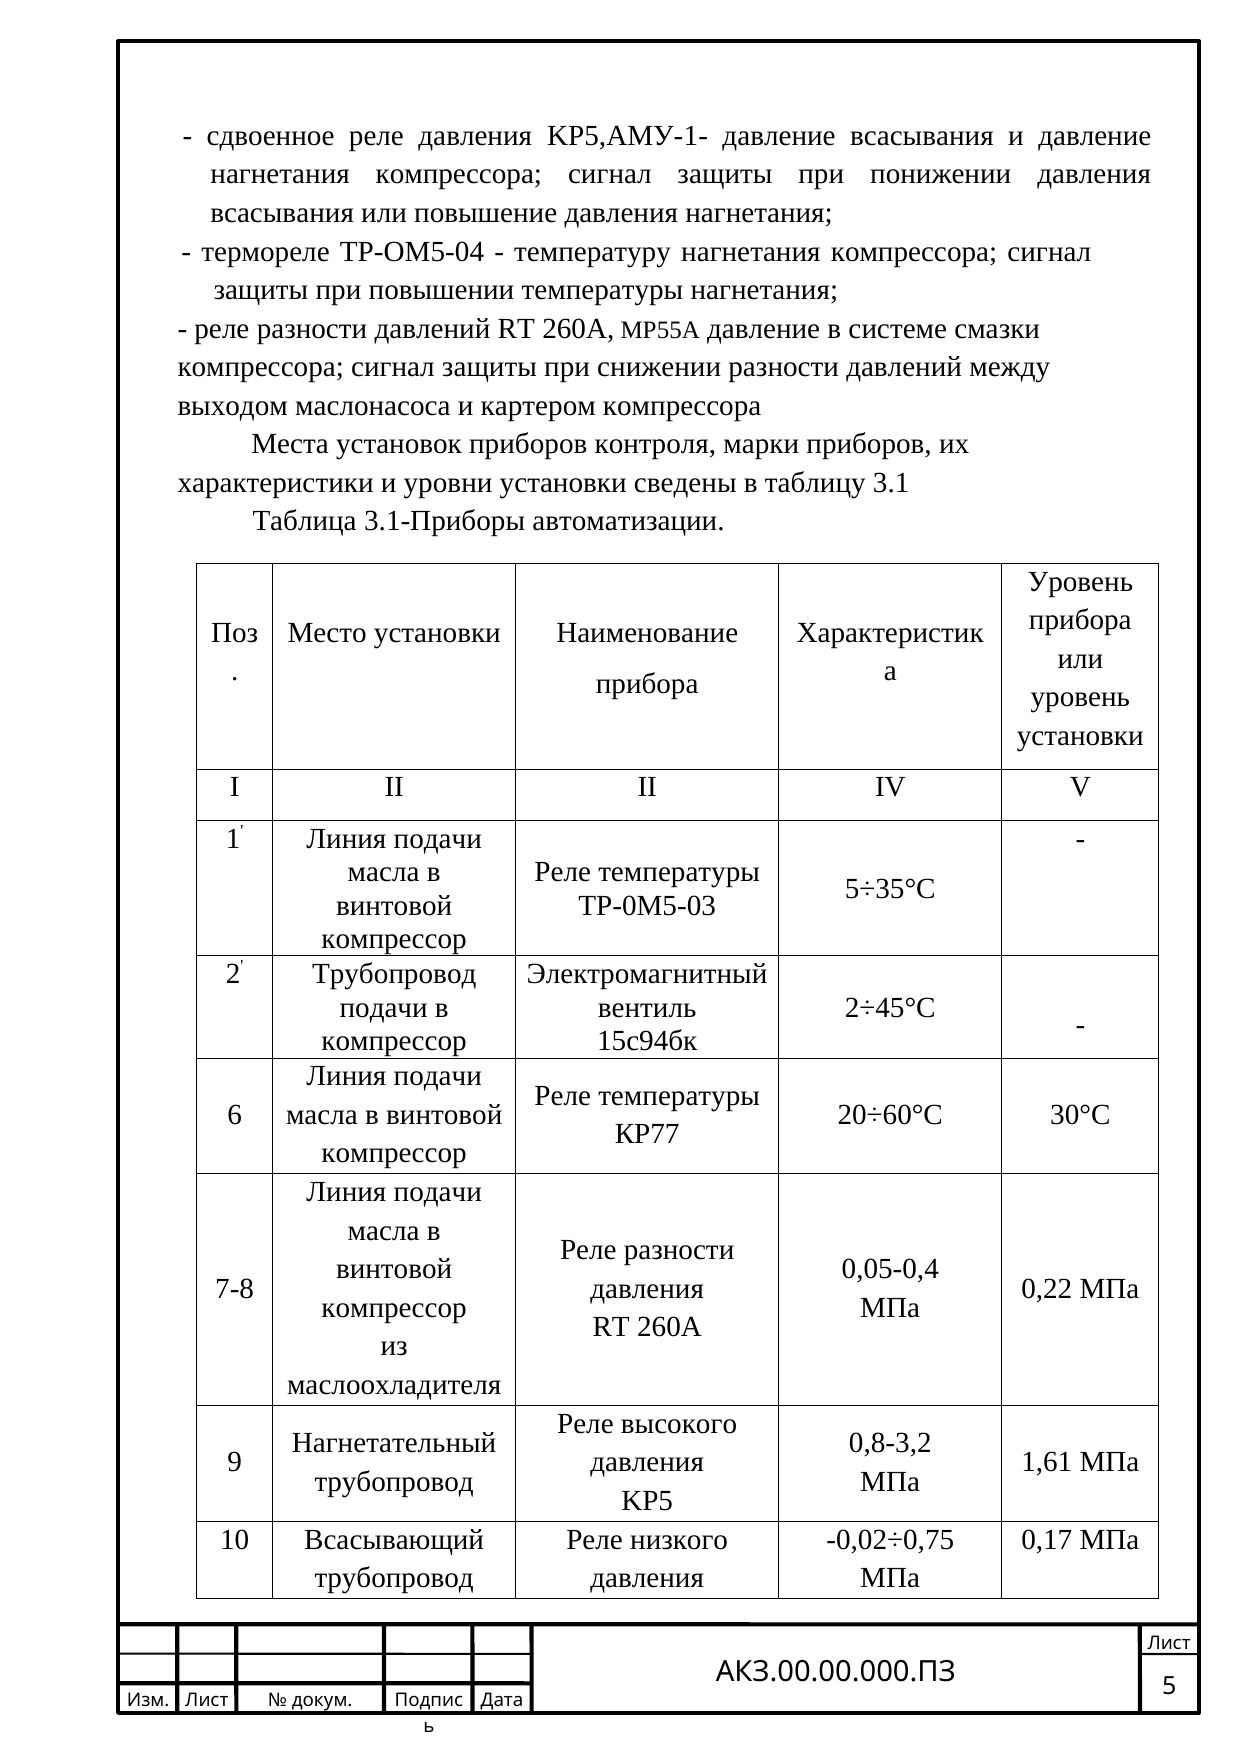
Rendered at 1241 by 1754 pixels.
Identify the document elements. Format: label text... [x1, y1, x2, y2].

text - реле разности давлений RT 260A, MP55A давление в системе смазки компрессора; сигнал защиты при снижении разности давлений между выходом маслонасоса и картером компрессора [177, 311, 1143, 421]
table_cell 30°С [1002, 1059, 1158, 1173]
table_cell I [197, 770, 272, 820]
table_header Поз. [197, 564, 272, 768]
table_cell IV [779, 770, 1001, 820]
table_header Характеристика [779, 564, 1001, 768]
table_cell 0,17 МПа [1002, 1522, 1158, 1598]
table_cell 5÷35°С [779, 821, 1001, 955]
table_header Место установки [273, 564, 515, 768]
table_cell Реле разности давления RT 260A [516, 1174, 778, 1405]
table_header Наименование прибора [516, 564, 778, 768]
table_cell 1' [197, 821, 272, 955]
text - термореле ТР-ОМ5-04 - температуру нагнетания компрессора; сигнал защиты при повышении температуры нагнетания; [181, 234, 1092, 306]
table_cell 2' [197, 956, 272, 1057]
table_header Уровень прибора или уровень установки [1002, 564, 1158, 768]
table_cell 0,05-0,4 МПа [779, 1174, 1001, 1405]
table_cell Реле температуры ТР-0М5-03 [516, 821, 778, 955]
table_cell II [273, 770, 515, 820]
table_cell -0,02÷0,75 МПа [779, 1522, 1001, 1598]
table_cell Электромагнитный вентиль 15с94бк [516, 956, 778, 1057]
table_cell Реле температуры КР77 [516, 1059, 778, 1173]
table_cell Нагнетательный трубопровод [273, 1406, 515, 1521]
table_cell Линия подачи масла в винтовой компрессор из маслоохладителя [273, 1174, 515, 1405]
text Места установок приборов контроля, марки приборов, их характеристики и уровни установки сведены в таблицу 3.1 [177, 426, 1152, 498]
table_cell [273, 1522, 515, 1598]
text - сдвоенное реле давления KP5,АМУ-1- давление всасывания и давление нагнетания компрессора; сигнал защиты при понижении давления всасывания или повышение давления нагнетания; [182, 118, 1152, 229]
table_cell 7-8 [197, 1174, 272, 1405]
table_cell Трубопровод подачи в компрессор [273, 956, 515, 1057]
table_cell - [1002, 821, 1158, 955]
table_cell 20÷60°С [779, 1059, 1001, 1173]
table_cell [516, 1522, 778, 1598]
table_cell 0,8-3,2 МПа [779, 1406, 1001, 1521]
table_cell II [516, 770, 778, 820]
table_cell 1,61 МПа [1002, 1406, 1158, 1521]
list Таблица 3.1-Приборы автоматизации. [252, 503, 1152, 537]
table_cell 10 [197, 1522, 272, 1598]
table_cell 6 [197, 1059, 272, 1173]
table_cell 2÷45°С [779, 956, 1001, 1057]
table_cell Линия подачи масла в винтовой компрессор [273, 821, 515, 955]
table_cell Линия подачи масла в винтовой компрессор [273, 1059, 515, 1173]
table_cell V [1002, 770, 1158, 820]
table_cell - [1002, 956, 1158, 1057]
table_cell Реле высокого давления KP5 [516, 1406, 778, 1521]
table_cell 0,22 МПа [1002, 1174, 1158, 1405]
table_cell 9 [197, 1406, 272, 1521]
